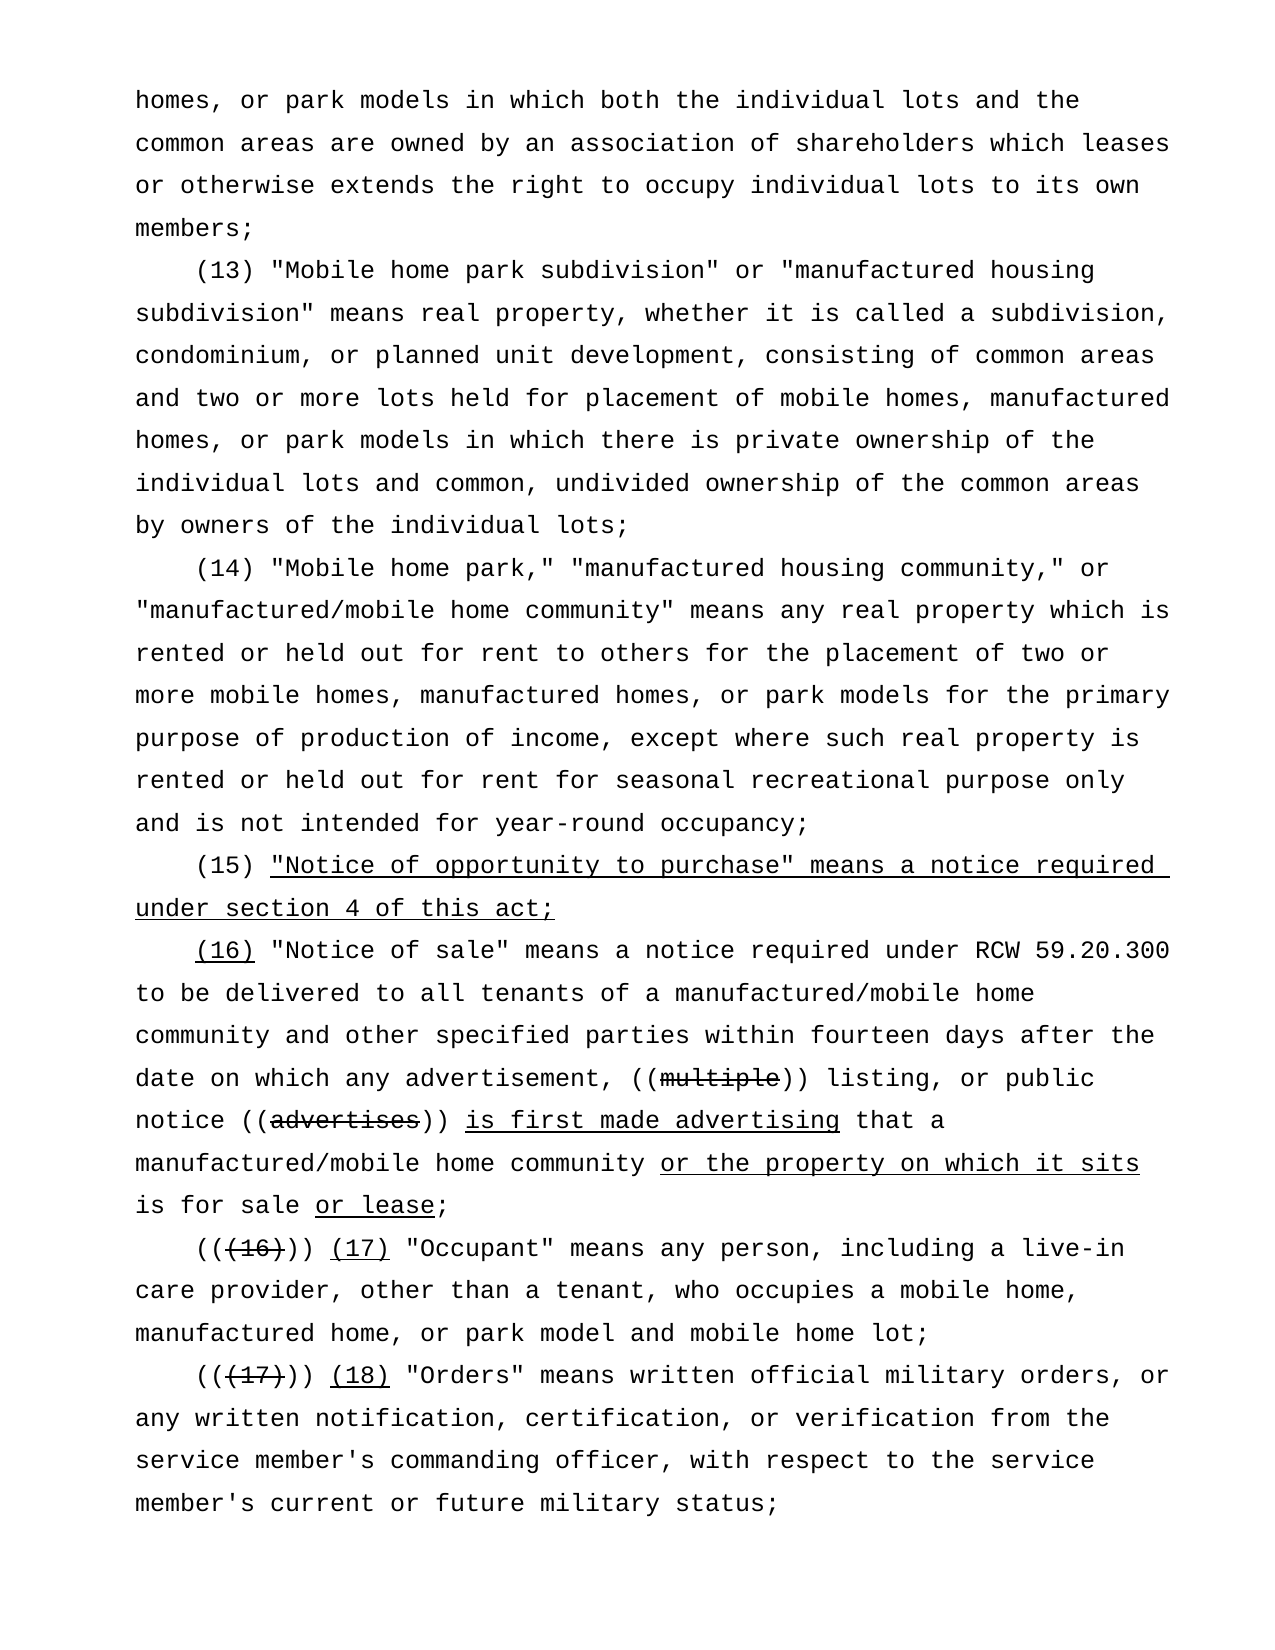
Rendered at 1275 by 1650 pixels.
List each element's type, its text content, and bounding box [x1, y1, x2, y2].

text (15) "Notice of opportunity to purchase" means a notice required under section 4 of this act; [135, 840, 1170, 925]
text (14) "Mobile home park," "manufactured housing community," or "manufactured/mobile home community" means any real property which is rented or held out for rent to others for the placement of two or more mobile homes, manufactured homes, or park models for the primary purpose of production of income, except where such real property is rented or held out for rent for seasonal recreational purpose only and is not intended for year-round occupancy; [135, 542, 1170, 840]
text (16) "Notice of sale" means a notice required under RCW 59.20.300 to be delivered to all tenants of a manufactured/mobile home community and other specified parties within fourteen days after the date on which any advertisement, ((multiple)) listing, or public notice ((advertises)) is first made advertising that a manufactured/mobile home community or the property on which it sits is for sale or lease; [135, 925, 1170, 1222]
text (13) "Mobile home park subdivision" or "manufactured housing subdivision" means real property, whether it is called a subdivision, condominium, or planned unit development, consisting of common areas and two or more lots held for placement of mobile homes, manufactured homes, or park models in which there is private ownership of the individual lots and common, undivided ownership of the common areas by owners of the individual lots; [135, 245, 1170, 542]
text (((17))) (18) "Orders" means written official military orders, or any written notification, certification, or verification from the service member's commanding officer, with respect to the service member's current or future military status; [135, 1350, 1170, 1520]
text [135, 75, 1170, 245]
text (((16))) (17) "Occupant" means any person, including a live-in care provider, other than a tenant, who occupies a mobile home, manufactured home, or park model and mobile home lot; [135, 1222, 1170, 1350]
